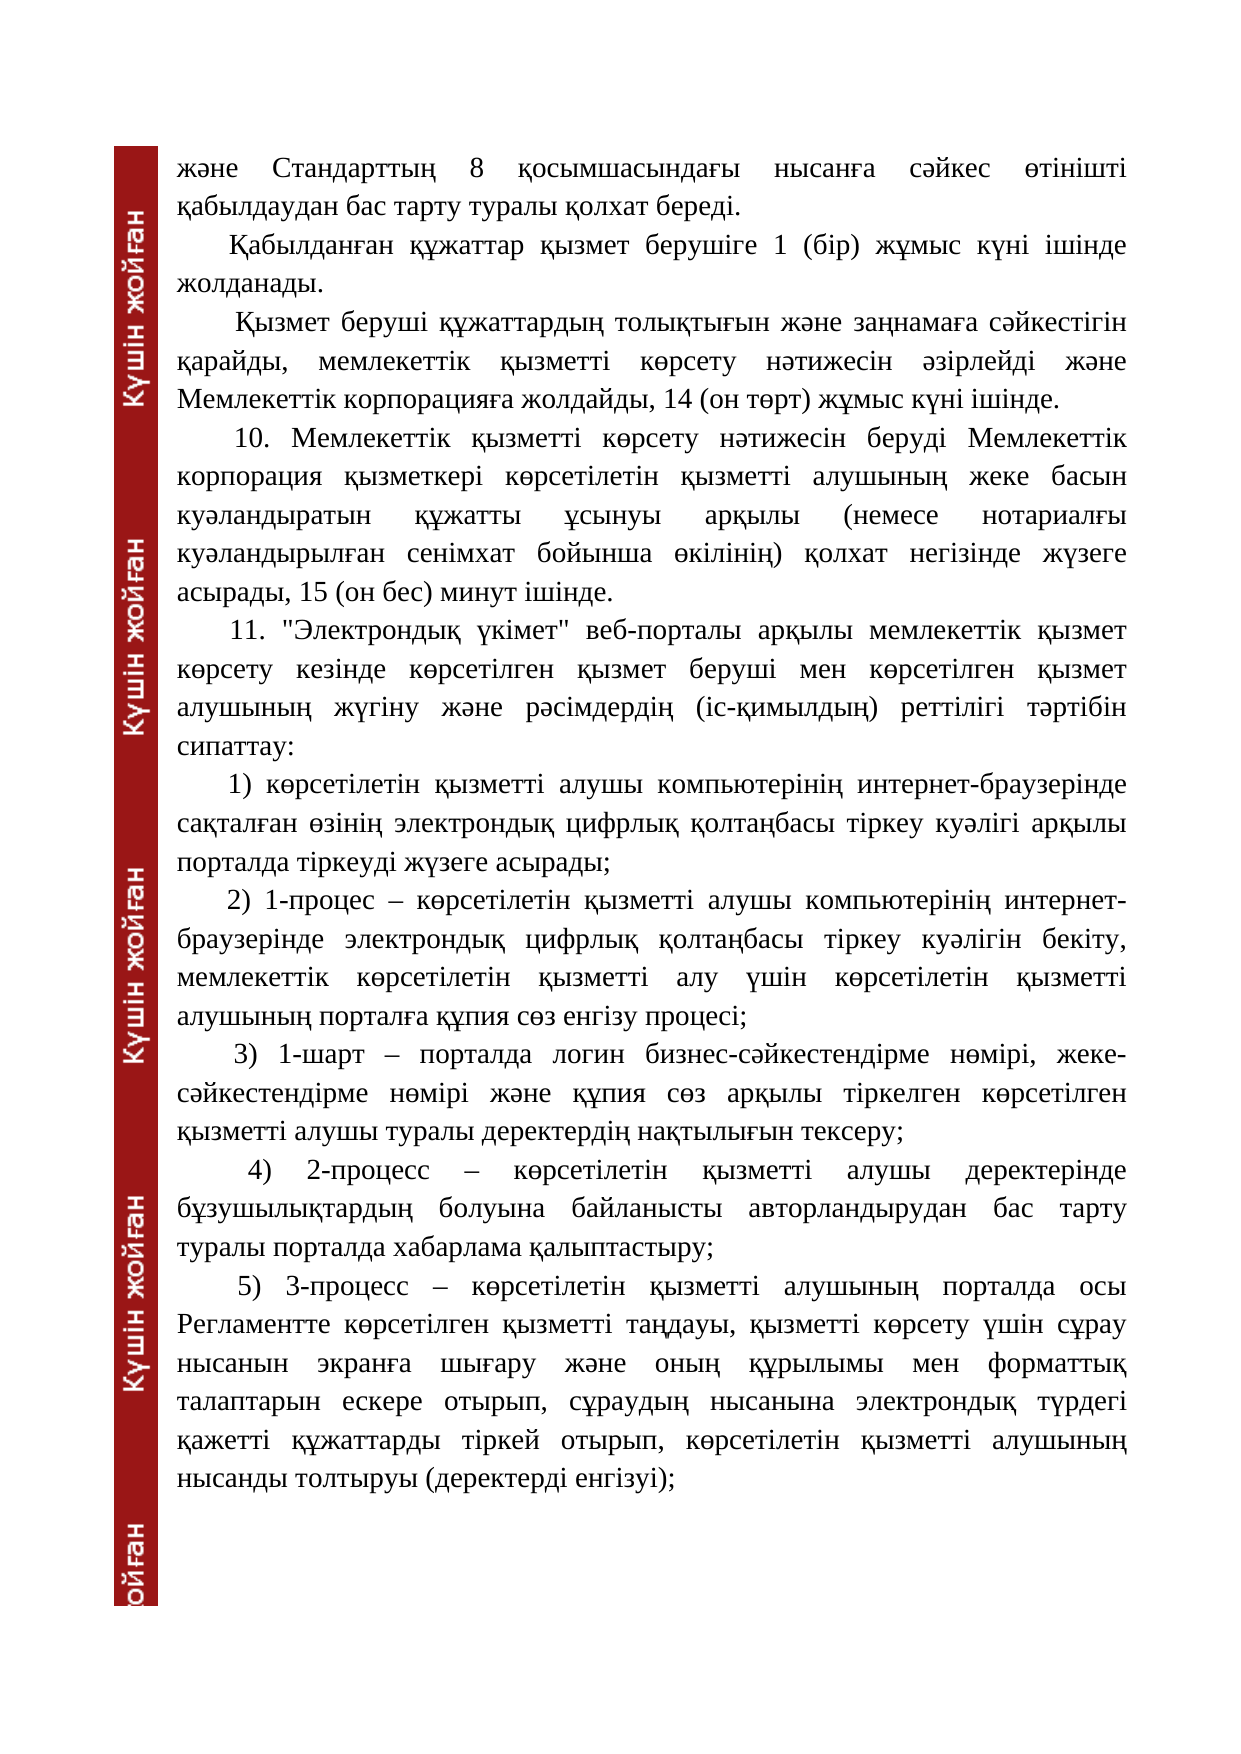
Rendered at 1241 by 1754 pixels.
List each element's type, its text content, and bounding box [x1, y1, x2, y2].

picture [114, 222, 158, 227]
text 1) көрсетілетін қызметті алушы компьютерінің интернет-браузерінде сақталған өзінің электрондық цифрлық қолтаңбасы тіркеу куәлігі арқылы порталда тіркеуді жүзеге асырады; [112, 767, 1128, 877]
text 11. "Электрондық үкімет" веб-порталы арқылы мемлекеттік қызмет көрсету кезінде көрсетілген қызмет беруші мен көрсетілген қызмет алушының жүгіну және рәсімдердің (іс-қимылдың) реттілігі тәртібін сипаттау: [112, 612, 1128, 762]
picture [114, 607, 158, 612]
text 2) 1-процес – көрсетілетін қызметті алушы компьютерінің интернет-браузерінде электрондық цифрлық қолтаңбасы тіркеу куәлігін бекіту, мемлекеттік көрсетілетін қызметті алу үшін көрсетілетін қызметті алушының порталға құпия сөз енгізу процесі; [112, 882, 1128, 1031]
picture [114, 299, 158, 304]
picture [114, 146, 158, 150]
text 10. Мемлекеттік қызметті көрсету нәтижесін беруді Мемлекеттік корпорация қызметкері көрсетілетін қызметті алушының жеке басын куәландыратын құжатты ұсынуы арқылы (немесе нотариалғы куәландырылған сенімхат бойынша өкілінің) қолхат негізінде жүзеге асырады, 15 (он бес) минут ішінде. [112, 420, 1128, 607]
picture [114, 1031, 158, 1036]
picture [114, 1263, 158, 1268]
picture [114, 1494, 158, 1606]
text 3) 1-шарт – порталда логин бизнес-сәйкестендірме нөмірі, жеке-сәйкестендірме нөмірі және құпия сөз арқылы тіркелген көрсетілген қызметті алушы туралы деректердің нақтылығын тексеру; [112, 1036, 1128, 1147]
picture [114, 877, 158, 882]
text 5) 3-процесс – көрсетілетін қызметті алушының порталда осы Регламентте көрсетілген қызметті таңдауы, қызметті көрсету үшін сұрау нысанын экранға шығару және оның құрылымы мен форматтық талаптарын ескере отырып, сұраудың нысанына электрондық түрдегі қажетті құжаттарды тіркей отырып, көрсетілетін қызметті алушының нысанды толтыруы (деректерді енгізуі); [112, 1268, 1128, 1494]
text Қабылданған құжаттар қызмет берушіге 1 (бір) жұмыс күні ішінде жолданады. [112, 227, 1128, 299]
text 4) 2-процесс – көрсетілетін қызметті алушы деректерінде бұзушылықтардың болуына байланысты авторландырудан бас тарту туралы порталда хабарлама қалыптастыру; [112, 1152, 1128, 1263]
picture [114, 415, 158, 420]
text Қызмет беруші құжаттардың толықтығын және заңнамаға сәйкестігін қарайды, мемлекеттік қызметті көрсету нәтижесін әзірлейді және Мемлекеттік корпорацияға жолдайды, 14 (он төрт) жұмыс күні ішінде. [112, 304, 1128, 415]
picture [114, 762, 158, 767]
picture [114, 1147, 158, 1152]
